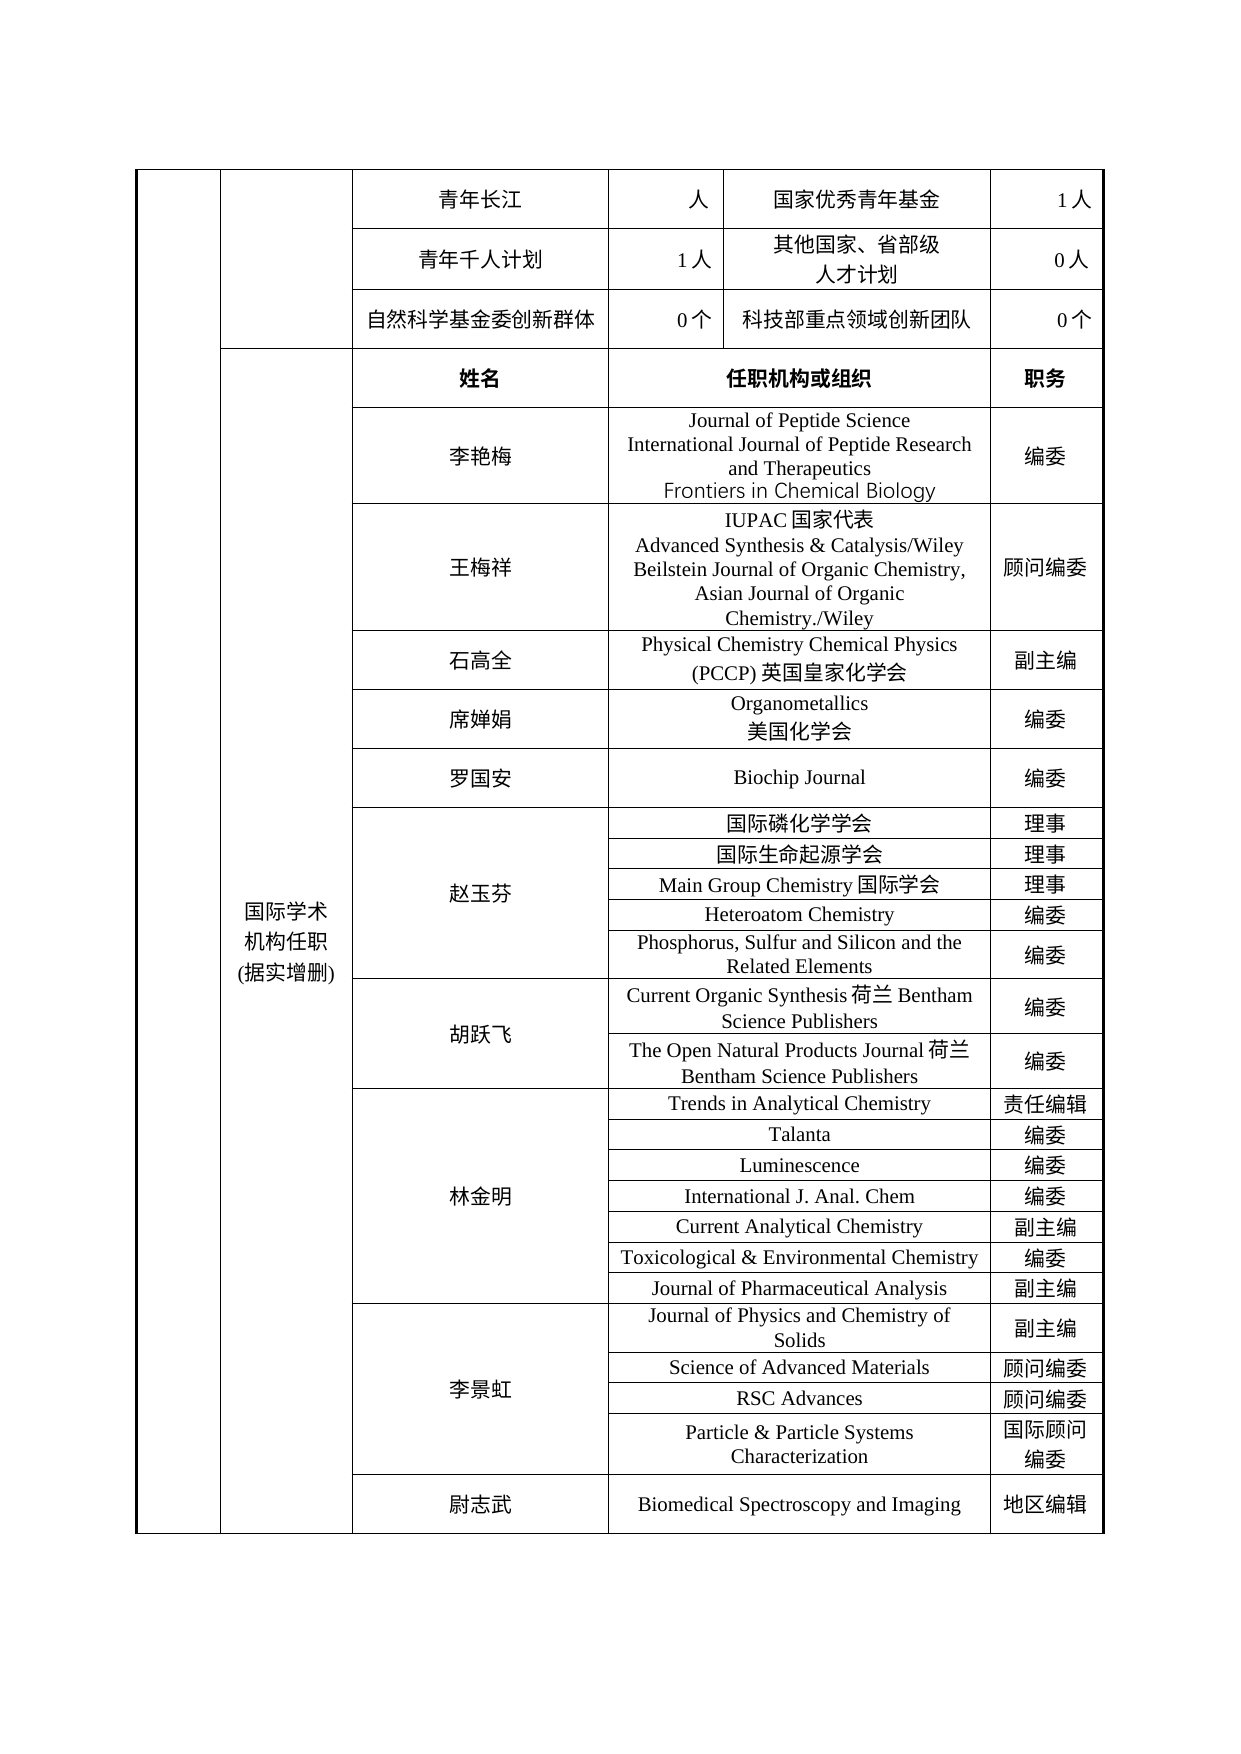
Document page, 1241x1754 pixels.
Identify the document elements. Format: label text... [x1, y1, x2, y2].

table_cell 编委 [991, 1181, 1102, 1211]
table_cell Organometallics 美国化学会 [609, 690, 990, 748]
table_cell 尉志武 [353, 1475, 608, 1533]
table_cell Journal of Physics and Chemistry of Solids [609, 1304, 990, 1352]
table_cell Current Organic Synthesis荷兰Bentham Science Publishers [609, 979, 990, 1033]
table_cell 青年长江 [353, 170, 608, 228]
table_cell 李艳梅 [353, 408, 608, 502]
table_cell 国际生命起源学会 [609, 839, 990, 868]
table_cell Science of Advanced Materials [609, 1353, 990, 1382]
table_cell 副主编 [991, 1212, 1102, 1241]
table_cell Toxicological & Environmental Chemistry [609, 1243, 990, 1272]
table_cell 国际顾问编委 [991, 1414, 1102, 1474]
table_cell RSC Advances [609, 1383, 990, 1413]
table_cell Main Group Chemistry国际学会 [609, 869, 990, 899]
table_cell 编委 [991, 408, 1102, 502]
table_cell 编委 [991, 931, 1102, 978]
table_cell 国家优秀青年基金 [724, 170, 990, 228]
table_cell 0个 [991, 290, 1102, 348]
table_cell 青年千人计划 [353, 229, 608, 289]
table_cell 1人 [991, 170, 1102, 228]
table_cell 编委 [991, 979, 1102, 1033]
table_cell 石高全 [353, 631, 608, 688]
table_cell 李景虹 [353, 1304, 608, 1474]
table_cell 责任编辑 [991, 1089, 1102, 1118]
table_cell 理事 [991, 839, 1102, 868]
table_cell 其他国家、省部级 人才计划 [724, 229, 990, 289]
table_cell 自然科学基金委创新群体 [353, 290, 608, 348]
table_cell 编委 [991, 1150, 1102, 1180]
table_cell 席婵娟 [353, 690, 608, 748]
table_cell 林金明 [353, 1089, 608, 1303]
table_cell 编委 [991, 1034, 1102, 1088]
table_cell Current Analytical Chemistry [609, 1212, 990, 1241]
table_cell 罗国安 [353, 749, 608, 807]
table_cell 0个 [609, 290, 723, 348]
table_cell 任职机构或组织 [609, 349, 990, 407]
table_cell 副主编 [991, 1304, 1102, 1352]
table_cell Heteroatom Chemistry [609, 900, 990, 929]
table_cell 副主编 [991, 631, 1102, 688]
table_cell 胡跃飞 [353, 979, 608, 1088]
table_cell Trends in Analytical Chemistry [609, 1089, 990, 1118]
table_cell Particle & Particle Systems Characterization [609, 1414, 990, 1474]
table_cell 姓名 [353, 349, 608, 407]
table_cell 副主编 [991, 1273, 1102, 1303]
table_cell 科技部重点领域创新团队 [724, 290, 990, 348]
table_cell 赵玉芬 [353, 808, 608, 978]
table_cell International J. Anal. Chem [609, 1181, 990, 1211]
table_cell 人 [609, 170, 723, 228]
table_cell 编委 [991, 749, 1102, 807]
table_cell 王梅祥 [353, 504, 608, 629]
table_cell Physical Chemistry Chemical Physics (PCCP) 英国皇家化学会 [609, 631, 990, 688]
table_cell 顾问编委 [991, 1383, 1102, 1413]
table_cell 顾问编委 [991, 1353, 1102, 1382]
table_cell Luminescence [609, 1150, 990, 1180]
table_cell 编委 [991, 1120, 1102, 1149]
table_cell Talanta [609, 1120, 990, 1149]
table_cell 国际磷化学学会 [609, 808, 990, 837]
table_cell The Open Natural Products Journal荷兰Bentham Science Publishers [609, 1034, 990, 1088]
table_cell Journal of Pharmaceutical Analysis [609, 1273, 990, 1303]
table_cell 国际学术 机构任职 (据实增删) [221, 349, 352, 1533]
table_cell Phosphorus, Sulfur and Silicon and the Related Elements [609, 931, 990, 978]
table_cell 0人 [991, 229, 1102, 289]
table_cell 1人 [609, 229, 723, 289]
table_cell 地区编辑 [991, 1475, 1102, 1533]
table_cell 编委 [991, 1243, 1102, 1272]
table_cell Journal of Peptide Science International Journal of Peptide Research and Therapeutics Frontiers in Chemical Biology [609, 408, 990, 502]
table_cell 编委 [991, 900, 1102, 929]
table_cell 编委 [991, 690, 1102, 748]
table_cell 理事 [991, 869, 1102, 899]
table_cell Biochip Journal [609, 749, 990, 807]
table_cell 顾问编委 [991, 504, 1102, 629]
table_cell 理事 [991, 808, 1102, 837]
table_cell Biomedical Spectroscopy and Imaging [609, 1475, 990, 1533]
table_cell 职务 [991, 349, 1102, 407]
table_cell IUPAC国家代表 Advanced Synthesis & Catalysis/Wiley Beilstein Journal of Organic Chemistry, Asian Journal of Organic Chemistry./Wiley [609, 504, 990, 629]
